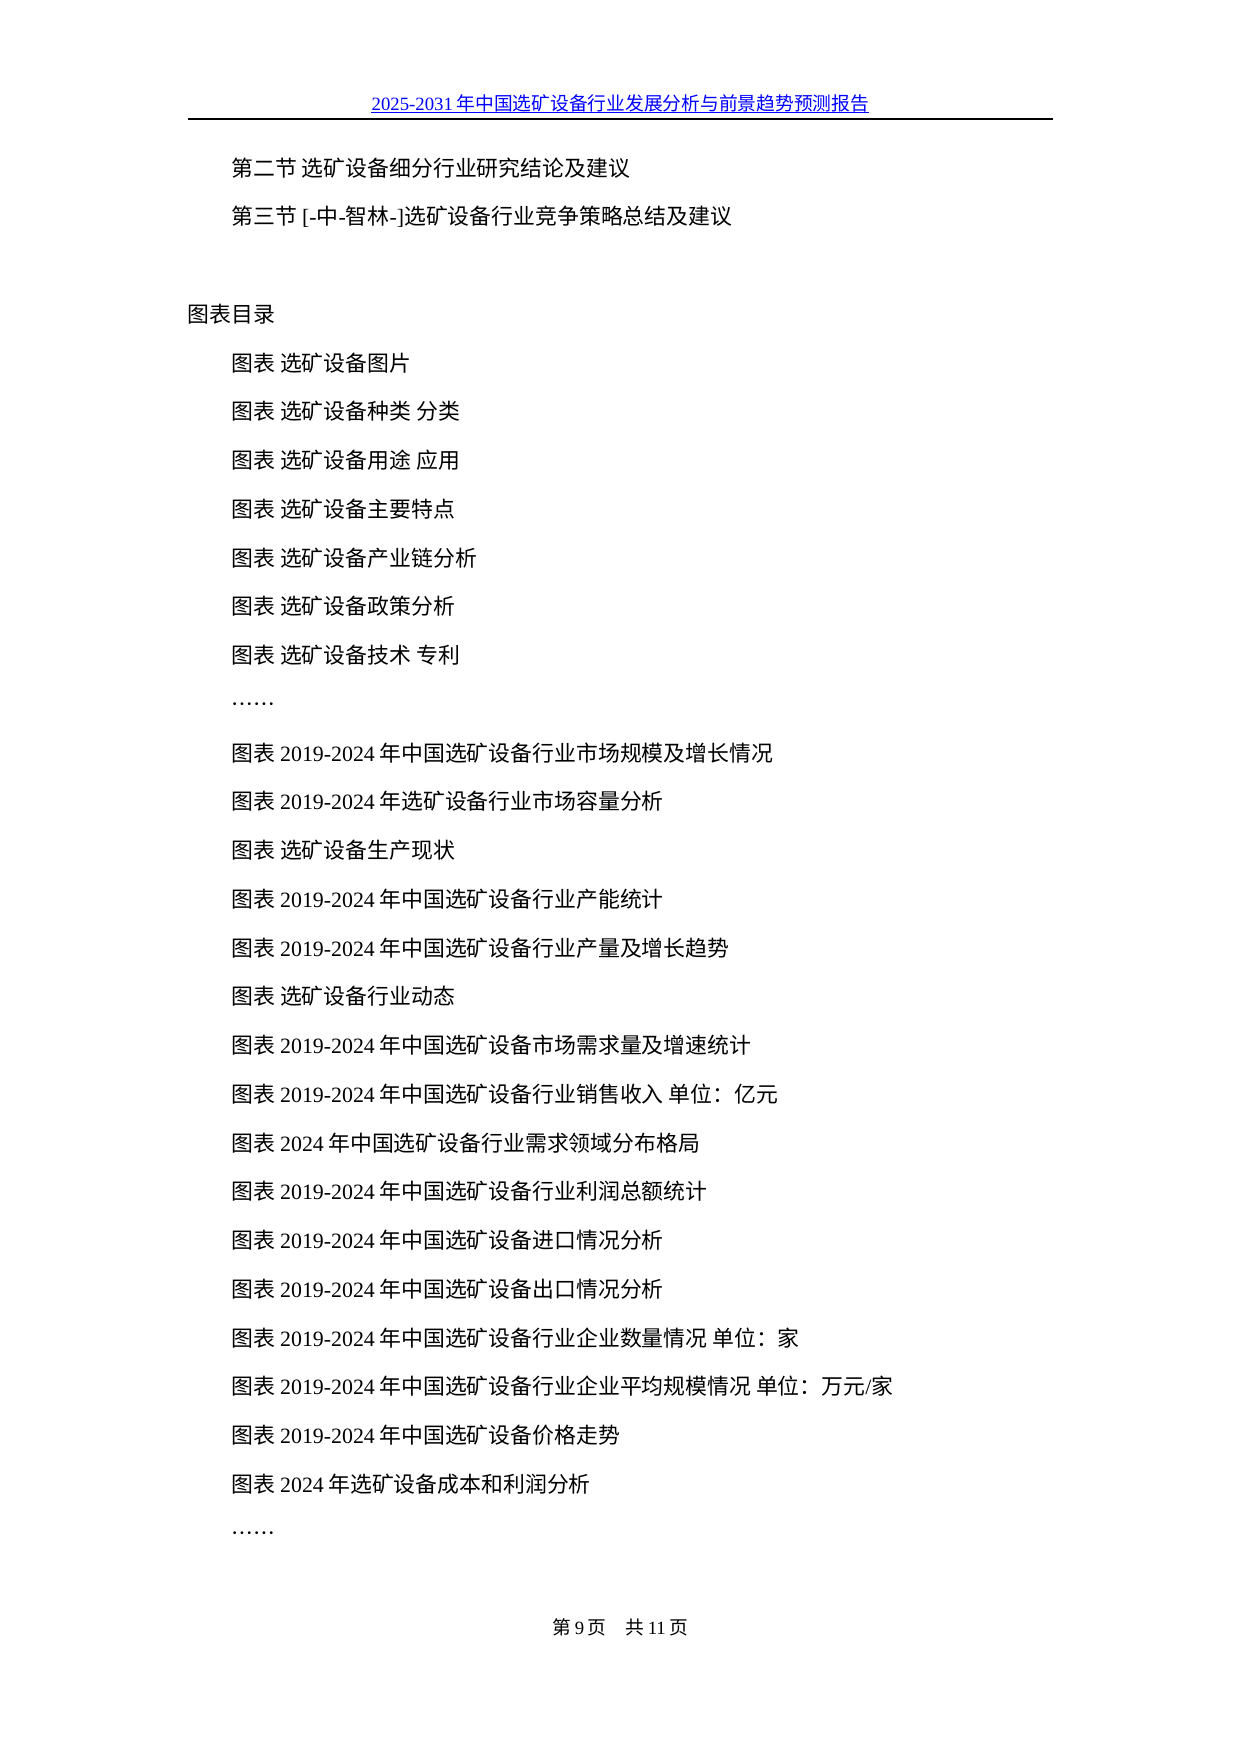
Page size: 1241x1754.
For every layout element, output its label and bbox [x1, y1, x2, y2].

text [187, 150, 1053, 1548]
